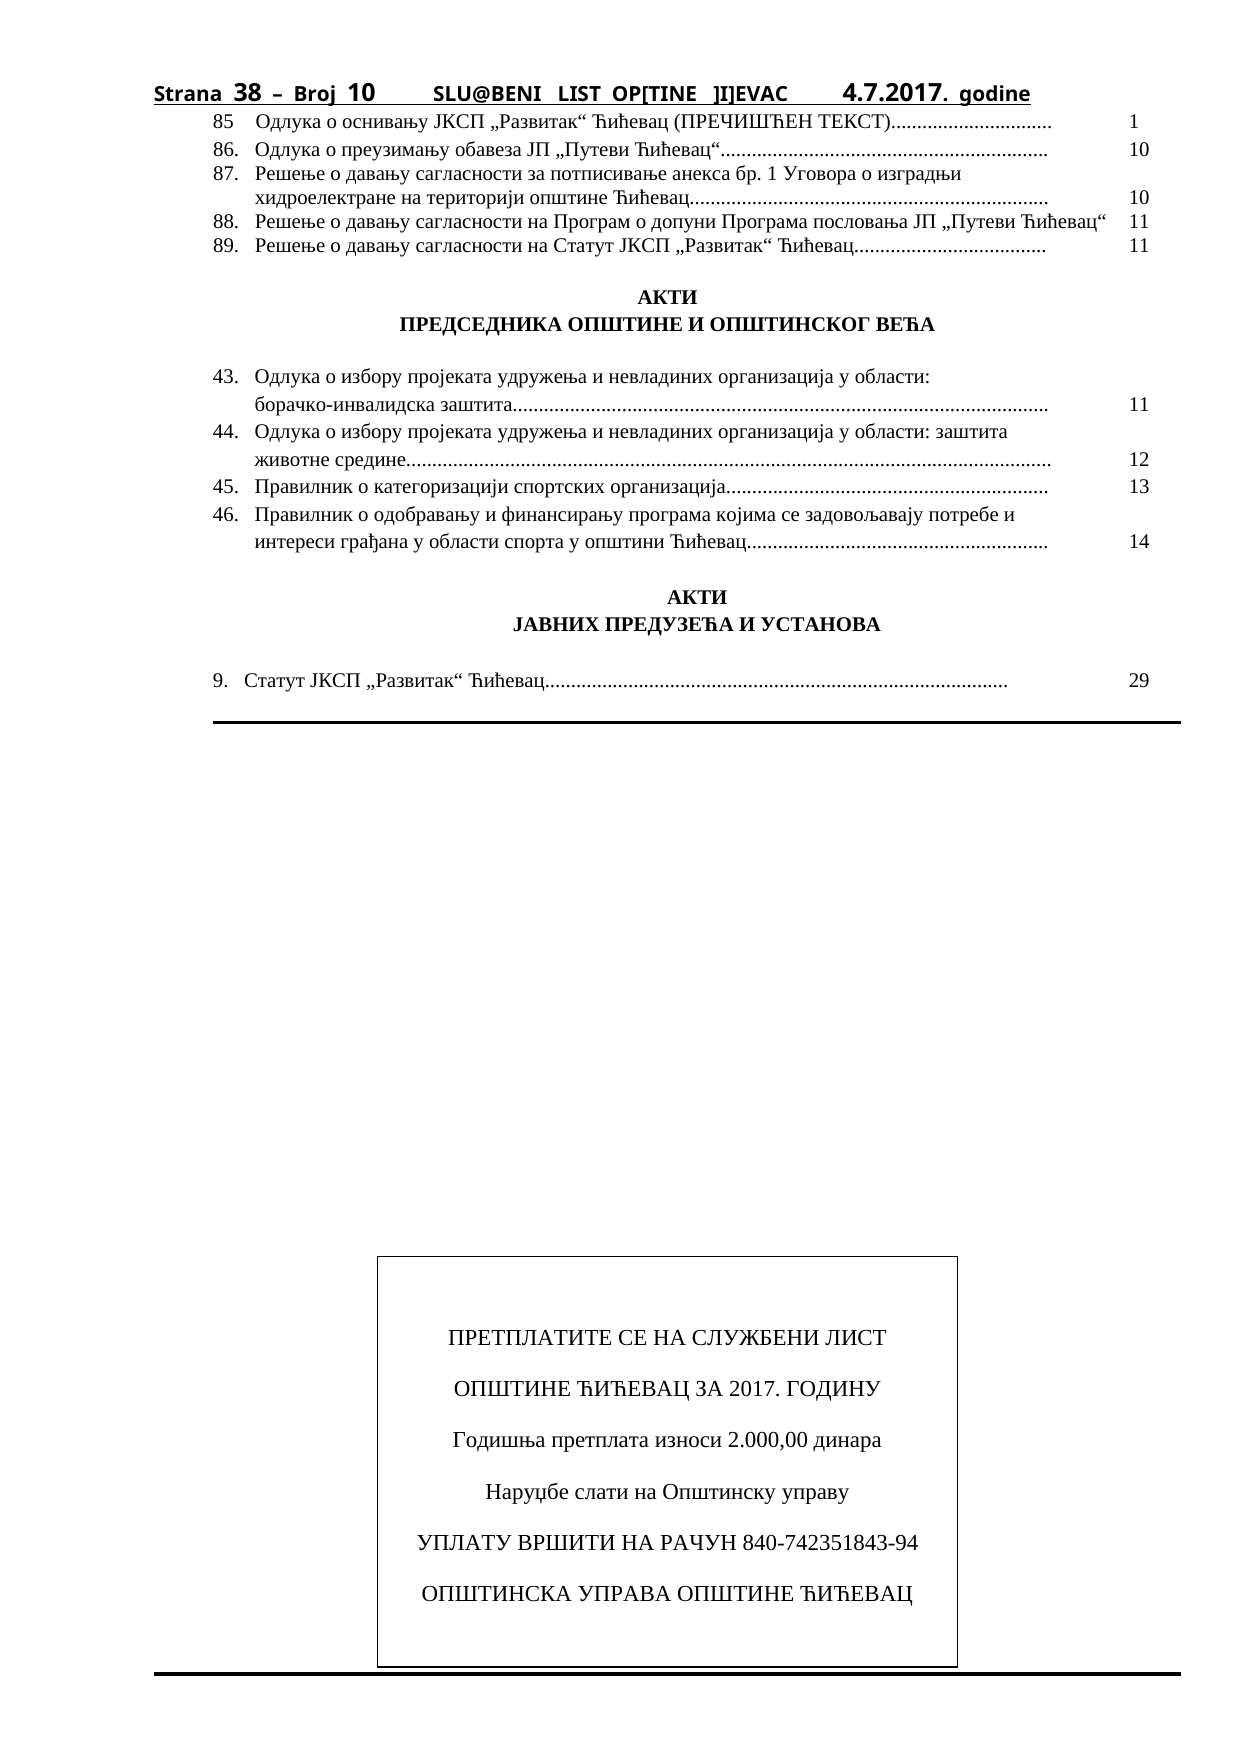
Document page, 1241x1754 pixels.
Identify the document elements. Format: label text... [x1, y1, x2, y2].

list 45. Правилник о категоризацији спортских организација.............................................................. 13 [213, 474, 1181, 498]
list ЈАВНИХ ПРЕДУЗЕЋА И УСТАНОВА [213, 612, 1181, 636]
text 86. Одлука о преузимању обавеза ЈП „Путеви Ћићевац“............................................................... 10 [213, 137, 1181, 161]
list АКТИ [213, 585, 1181, 609]
list 9. Статут ЈКСП „Развитак“ Ћићевац......................................................................................... 29 [213, 667, 1181, 692]
list 44. Одлука о избору пројеката удружења и невладиних организација у области: заштита [213, 419, 1181, 443]
table_header ПРЕТПЛАТИТЕ СЕ НА СЛУЖБЕНИ ЛИСТ ОПШТИНЕ ЋИЋЕВАЦ ЗА 2017. ГОДИНУ Годишња претплата износи 2.000,00 динара Наруџбе слати на Општинску управу УПЛАТУ ВРШИТИ НА РАЧУН 840-742351843-94 ОПШТИНСКА УПРАВА ОПШТИНЕ ЋИЋЕВАЦ [378, 1257, 957, 1666]
list борачко-инвалидска заштита....................................................................................................... 11 [213, 391, 1181, 416]
text 89. Решење о давању сагласности на Статут ЈКСП „Развитак“ Ћићевац..................................... 11 [213, 233, 1181, 257]
list 46. Правилник о одобравању и финансирању програма којима се задовољавају потребе и [213, 502, 1181, 526]
list АКТИ [153, 284, 1181, 309]
text 87. Решење о давању сагласности за потписивање анекса бр. 1 Уговора о изградњи [213, 161, 1181, 185]
list животне средине............................................................................................................................ 12 [213, 447, 1181, 471]
text ПРЕДСЕДНИКА ОПШТИНЕ И ОПШТИНСКОГ ВЕЋА [153, 312, 1181, 336]
text хидроелектране на територији општине Ћићевац..................................................................... 10 [213, 185, 1181, 209]
list 43. Одлука о избору пројеката удружења и невладиних организација у области: [213, 364, 1181, 388]
list интереси грађана у области спорта у општини Ћићевац.......................................................... 14 [213, 529, 1181, 553]
text 88. Решење о давању сагласности на Програм о допуни Програма пословања ЈП „Путеви Ћићевац“ 11 [213, 209, 1181, 233]
list Одлука о оснивању ЈКСП „Развитак“ Ћићевац (ПРЕЧИШЋЕН ТЕКСТ)............................... 1 [213, 109, 1181, 133]
